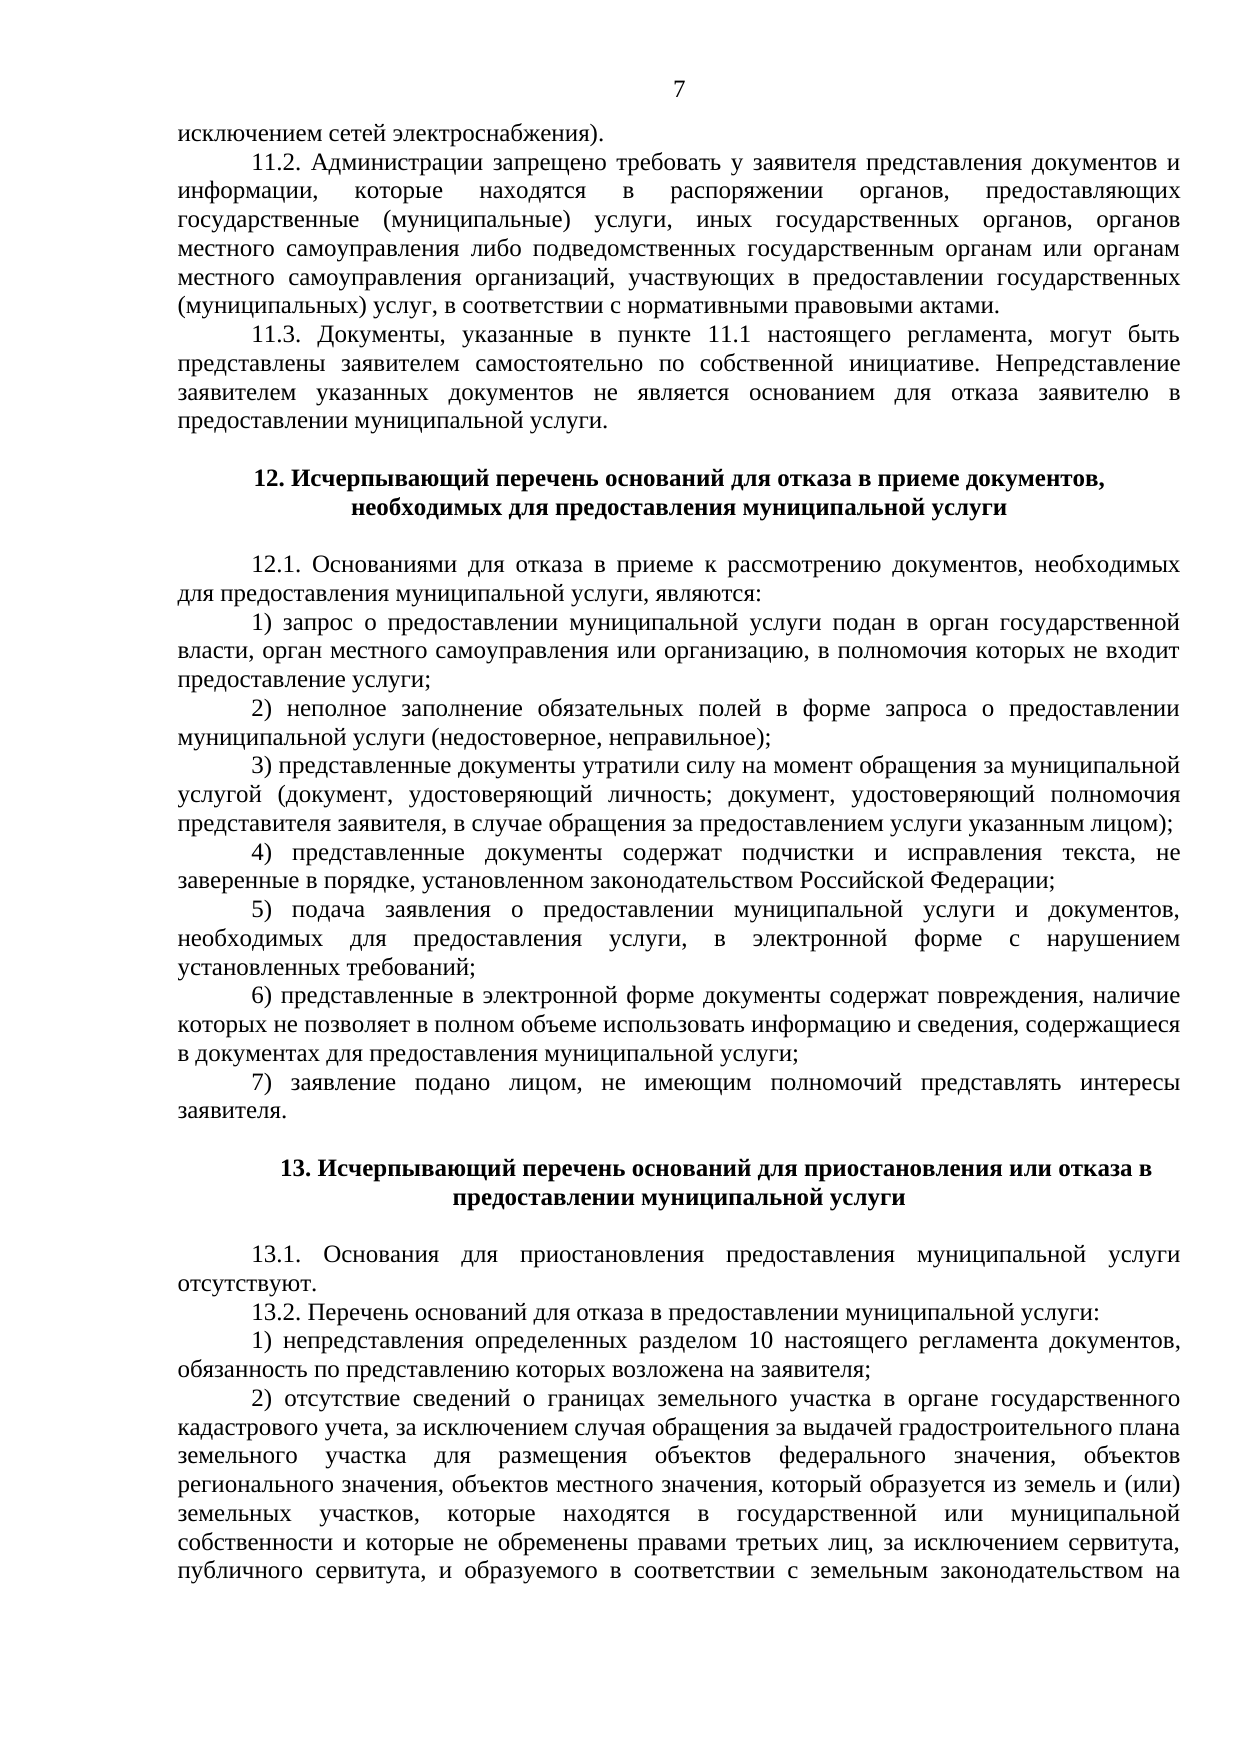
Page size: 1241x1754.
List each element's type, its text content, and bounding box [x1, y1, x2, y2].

text 7) заявление подано лицом, не имеющим полномочий представлять интересы заявителя. [177, 1067, 1181, 1124]
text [177, 1383, 1181, 1584]
list 13.2. Перечень оснований для отказа в предоставлении муниципальной услуги: [177, 1297, 1181, 1326]
text 11.3. Документы, указанные в пункте 11.1 настоящего регламента, могут быть представлены заявителем самостоятельно по собственной инициативе. Непредставление заявителем указанных документов не является основанием для отказа заявителю в предоставлении муниципальной услуги. [177, 319, 1181, 434]
text 1) запрос о предоставлении муниципальной услуги подан в орган государственной власти, орган местного самоуправления или организацию, в полномочия которых не входит предоставление услуги; [177, 607, 1181, 693]
text 5) подача заявления о предоставлении муниципальной услуги и документов, необходимых для предоставления услуги, в электронной форме с нарушением установленных требований; [177, 894, 1181, 981]
text 12. Исчерпывающий перечень оснований для отказа в приеме документов, необходимых для предоставления муниципальной услуги [177, 463, 1181, 521]
text 1) непредставления определенных разделом 10 настоящего регламента документов, обязанность по представлению которых возложена на заявителя; [177, 1326, 1181, 1383]
text 12.1. Основаниями для отказа в приеме к рассмотрению документов, необходимых для предоставления муниципальной услуги, являются: [177, 549, 1181, 607]
text 13.1. Основания для приостановления предоставления муниципальной услуги отсутствуют. [177, 1239, 1181, 1297]
text 6) представленные в электронной форме документы содержат повреждения, наличие которых не позволяет в полном объеме использовать информацию и сведения, содержащиеся в документах для предоставления муниципальной услуги; [177, 981, 1181, 1067]
text 11.2. Администрации запрещено требовать у заявителя представления документов и информации, которые находятся в распоряжении органов, предоставляющих государственные (муниципальные) услуги, иных государственных органов, органов местного самоуправления либо подведомственных государственным органам или органам местного самоуправления организаций, участвующих в предоставлении государственных (муниципальных) услуг, в соответствии с нормативными правовыми актами. [177, 147, 1181, 319]
text 4) представленные документы содержат подчистки и исправления текста, не заверенные в порядке, установленном законодательством Российской Федерации; [177, 837, 1181, 894]
text 2) неполное заполнение обязательных полей в форме запроса о предоставлении муниципальной услуги (недостоверное, неправильное); [177, 693, 1181, 751]
text 3) представленные документы утратили силу на момент обращения за муниципальной услугой (документ, удостоверяющий личность; документ, удостоверяющий полномочия представителя заявителя, в случае обращения за предоставлением услуги указанным лицом); [177, 751, 1181, 837]
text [177, 118, 1181, 147]
text 13. Исчерпывающий перечень оснований для приостановления или отказа в предоставлении муниципальной услуги [177, 1153, 1181, 1211]
